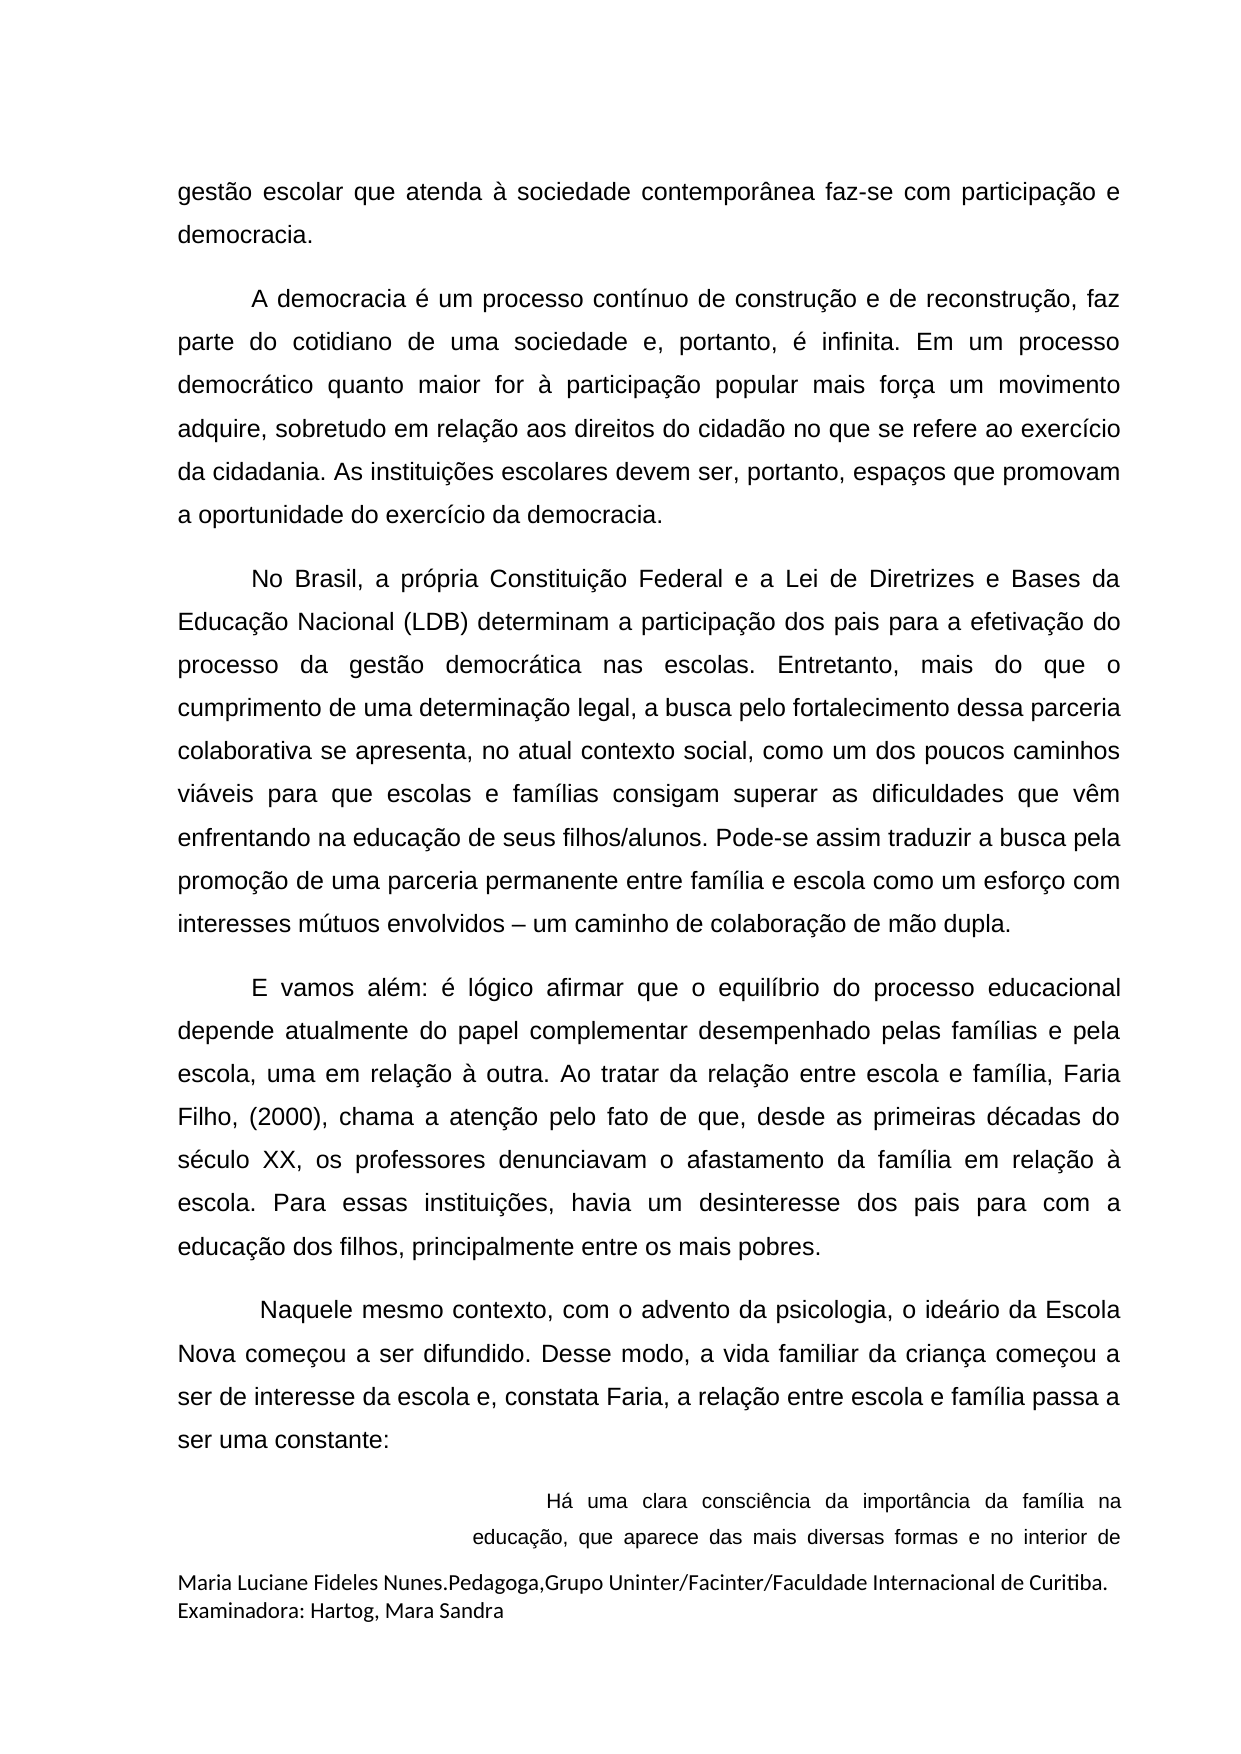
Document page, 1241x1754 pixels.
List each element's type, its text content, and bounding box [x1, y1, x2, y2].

text No Brasil, a própria Constituição Federal e a Lei de Diretrizes e Bases da Educação Nacional (LDB) determinam a participação dos pais para a efetivação do processo da gestão democrática nas escolas. Entretanto, mais do que o cumprimento de uma determinação legal, a busca pelo fortalecimento dessa parceria colaborativa se apresenta, no atual contexto social, como um dos poucos caminhos viáveis para que escolas e famílias consigam superar as dificuldades que vêm enfrentando na educação de seus filhos/alunos. Pode-se assim traduzir a busca pela promoção de uma parceria permanente entre família e escola como um esforço com interesses mútuos envolvidos – um caminho de colaboração de mão dupla. [177, 564, 1122, 938]
text Naquele mesmo contexto, com o advento da psicologia, o ideário da Escola Nova começou a ser difundido. Desse modo, a vida familiar da criança começou a ser de interesse da escola e, constata Faria, a relação entre escola e família passa a ser uma constante: [177, 1296, 1122, 1454]
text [472, 1489, 1122, 1549]
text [177, 177, 1122, 249]
text A democracia é um processo contínuo de construção e de reconstrução, faz parte do cotidiano de uma sociedade e, portanto, é infinita. Em um processo democrático quanto maior for à participação popular mais força um movimento adquire, sobretudo em relação aos direitos do cidadão no que se refere ao exercício da cidadania. As instituições escolares devem ser, portanto, espaços que promovam a oportunidade do exercício da democracia. [177, 284, 1122, 529]
text E vamos além: é lógico afirmar que o equilíbrio do processo educacional depende atualmente do papel complementar desempenhado pelas famílias e pela escola, uma em relação à outra. Ao tratar da relação entre escola e família, Faria Filho, (2000), chama a atenção pelo fato de que, desde as primeiras décadas do século XX, os professores denunciavam o afastamento da família em relação à escola. Para essas instituições, havia um desinteresse dos pais para com a educação dos filhos, principalmente entre os mais pobres. [177, 973, 1122, 1260]
